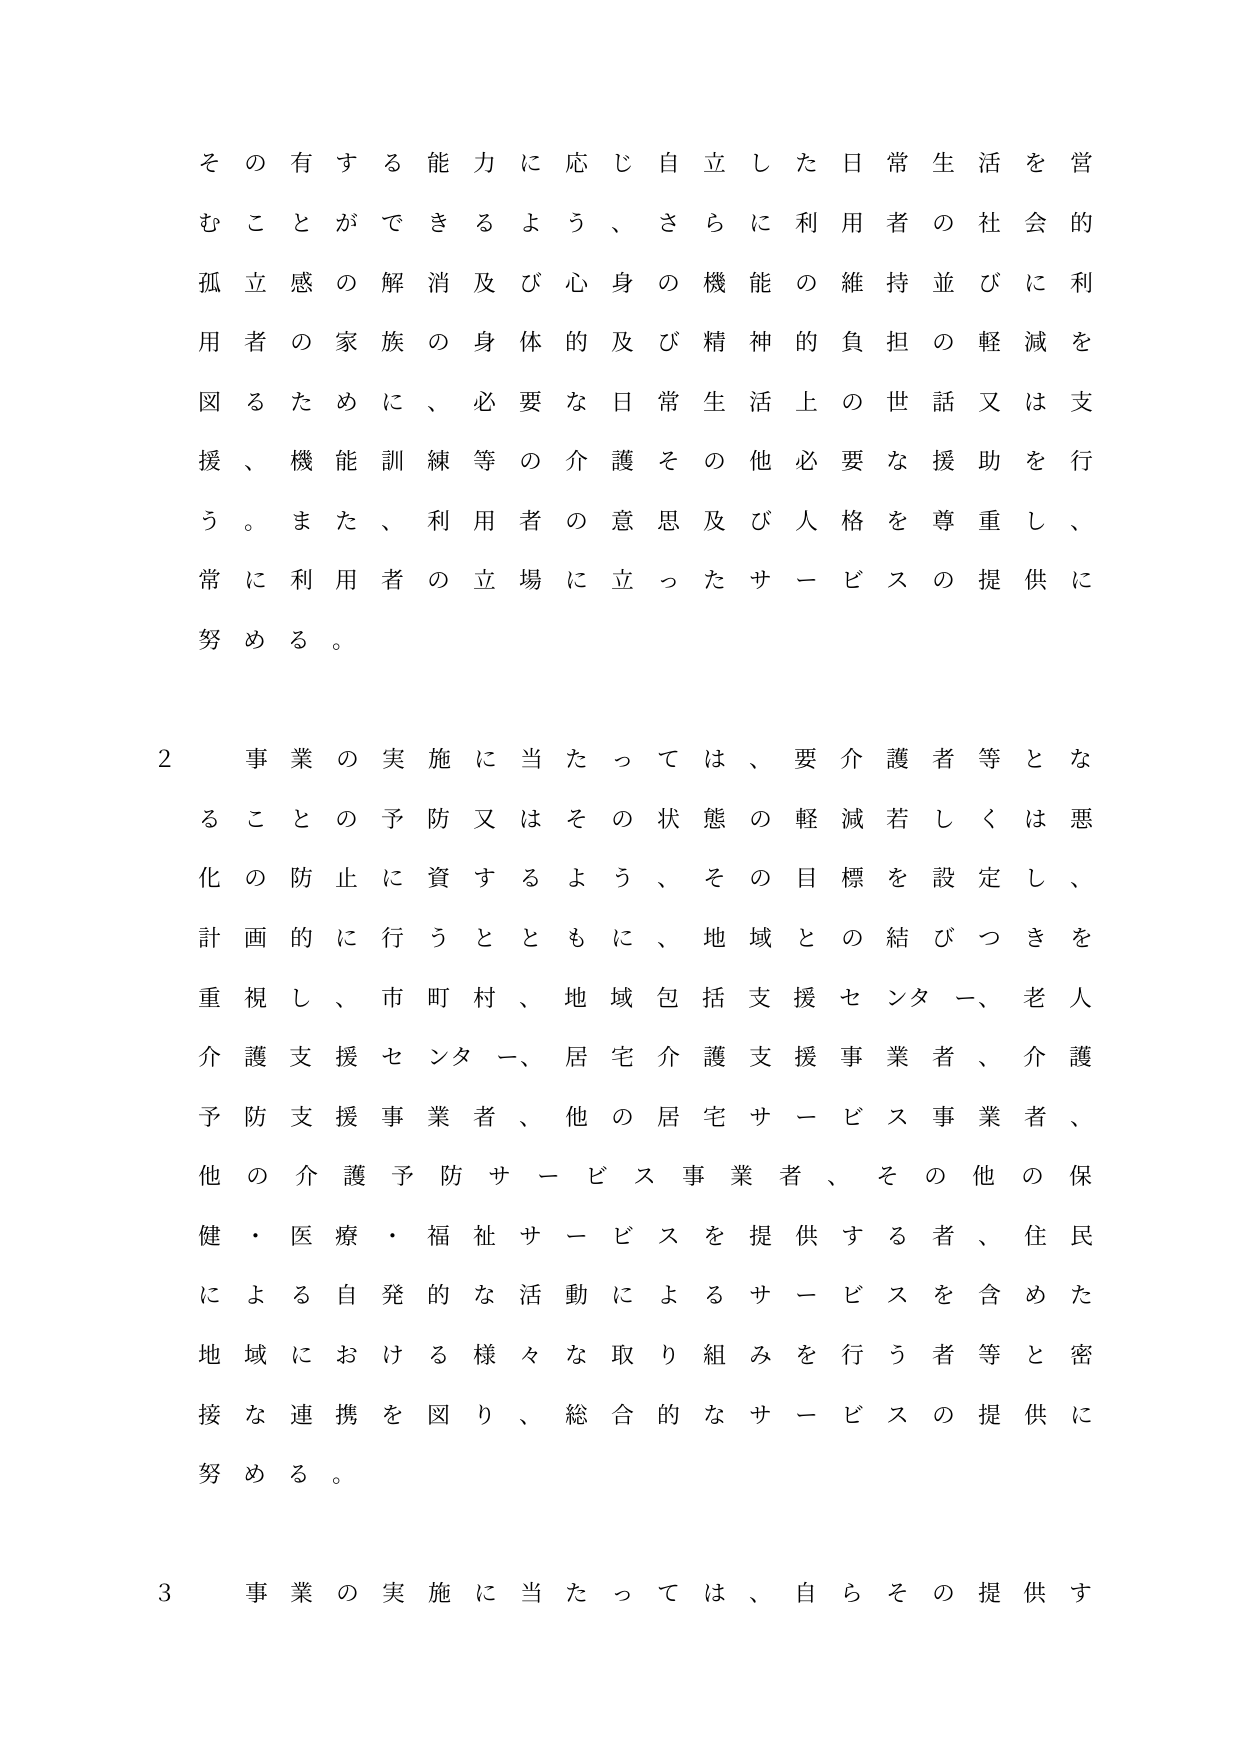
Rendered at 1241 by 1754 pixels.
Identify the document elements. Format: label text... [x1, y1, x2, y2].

text ２ 事業の実施に当たっては、要介護者等となることの予防又はその状態の軽減若しくは悪化の防止に資するよう、その目標を設定し、計画的に行うとともに、地域との結びつきを重視し、市町村、地域包括支援センター、老人介護支援センター、居宅介護支援事業者、介護予防支援事業者、他の居宅サービス事業者、他の介護予防サービス事業者、その他の保健・医療・福祉サービスを提供する者、住民による自発的な活動によるサービスを含めた地域における様々な取り組みを行う者等と密接な連携を図り、総合的なサービスの提供に努める。 [153, 728, 1116, 1503]
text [153, 132, 1116, 668]
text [153, 1562, 1116, 1622]
